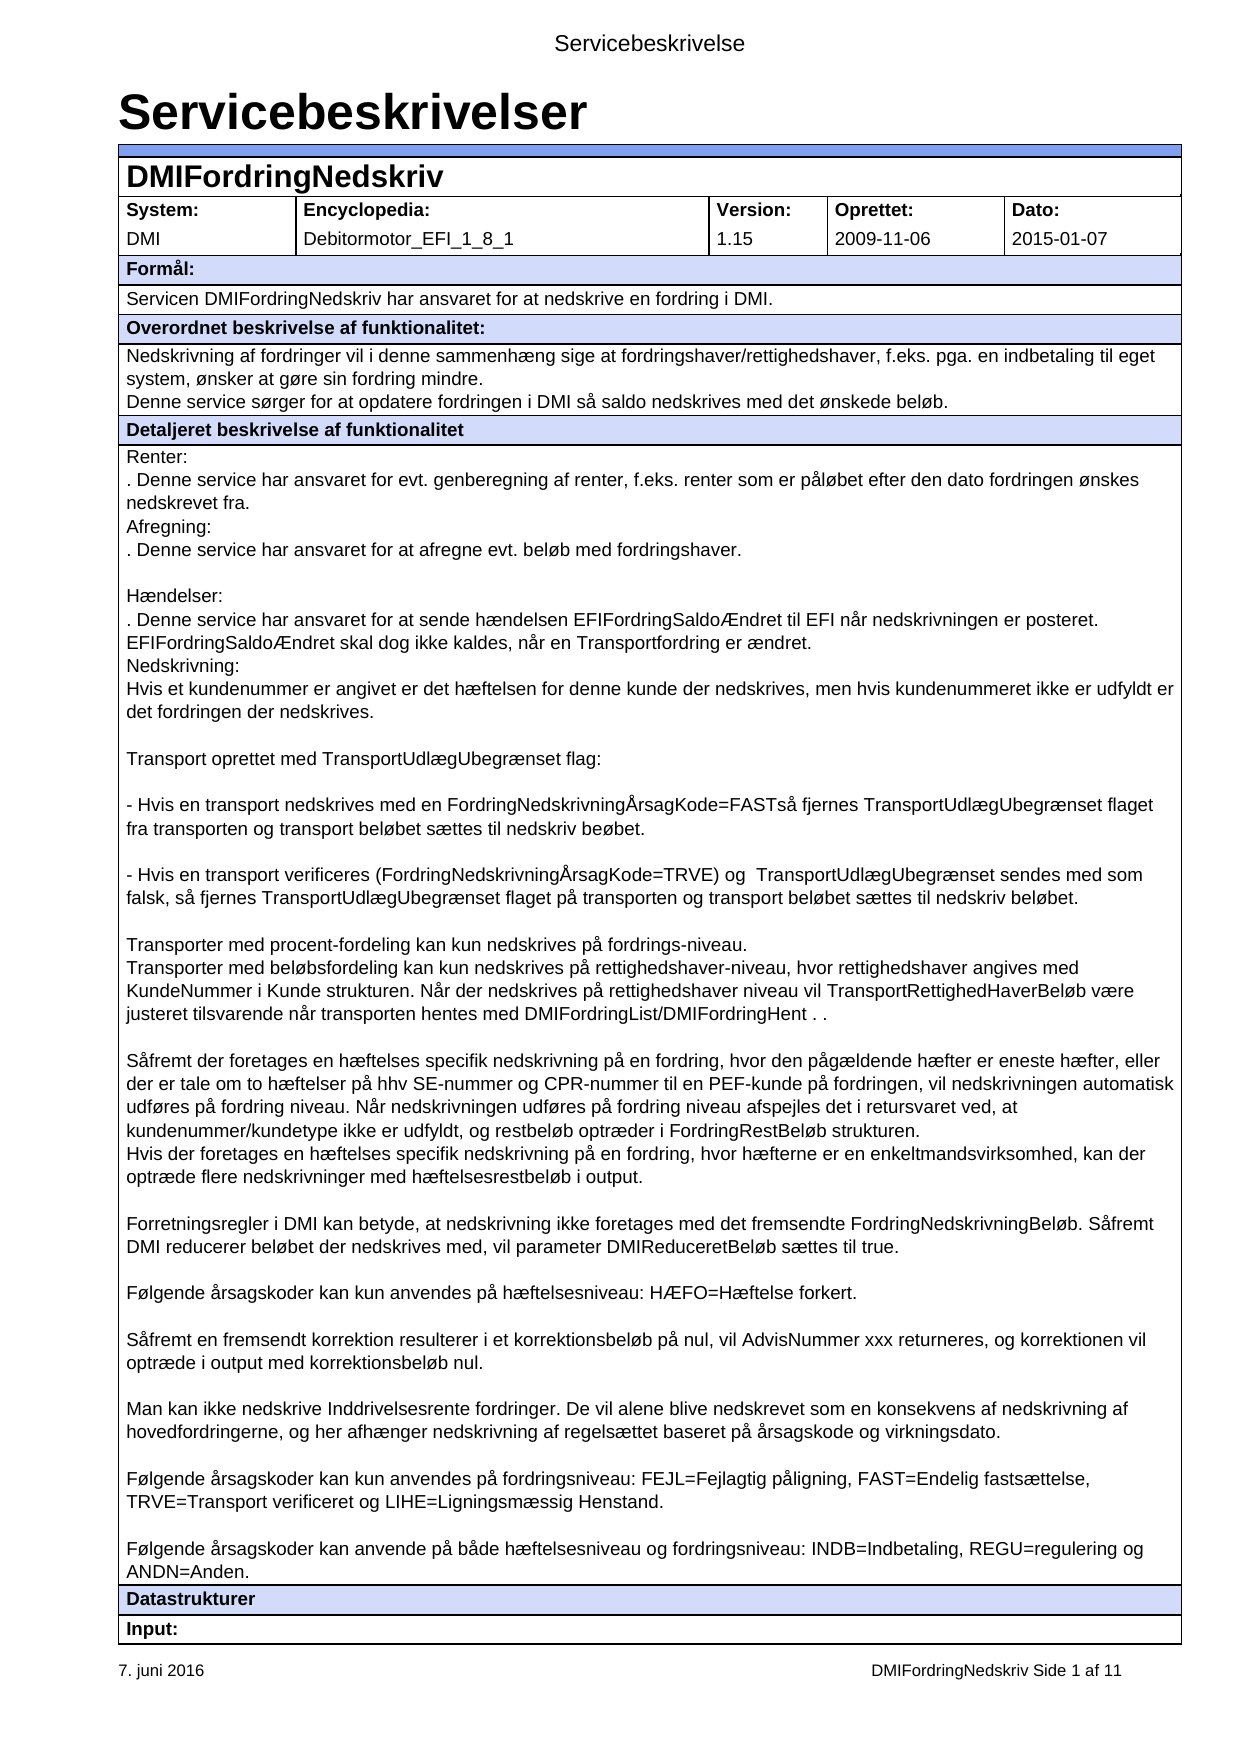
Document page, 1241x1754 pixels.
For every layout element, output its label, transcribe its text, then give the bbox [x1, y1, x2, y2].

table_cell Overordnet beskrivelse af funktionalitet: [119, 315, 1181, 343]
table_cell Formål: [119, 256, 1181, 284]
table_header [119, 145, 1181, 156]
table_cell Version: [710, 197, 827, 225]
table_cell 1.15 [710, 225, 827, 254]
table_cell Nedskrivning af fordringer vil i denne sammenhæng sige at fordringshaver/rettighedshaver, f.eks. pga. en indbetaling til eget system, ønsker at gøre sin fordring mindre. Denne service sørger for at opdatere fordringen i DMI så saldo nedskrives med det ønskede beløb. [119, 345, 1181, 415]
table_cell Servicen DMIFordringNedskriv har ansvaret for at nedskrive en fordring i DMI. [119, 286, 1181, 313]
table_cell System: [119, 197, 295, 225]
table_cell Oprettet: [828, 197, 1004, 225]
table_cell Detaljeret beskrivelse af funktionalitet [119, 416, 1181, 444]
table_cell Renter: . Denne service har ansvaret for evt. genberegning af renter, f.eks. renter som er påløbet efter den dato fordringen ønskes nedskrevet fra. Afregning: . Denne service har ansvaret for at afregne evt. beløb med fordringshaver. Hændelser: . Denne service har ansvaret for at sende hændelsen EFIFordringSaldoÆndret til EFI når nedskrivningen er posteret. EFIFordringSaldoÆndret skal dog ikke kaldes, når en Transportfordring er ændret. Nedskrivning: Hvis et kundenummer er angivet er det hæftelsen for denne kunde der nedskrives, men hvis kundenummeret ikke er udfyldt er det fordringen der nedskrives. Transport oprettet med TransportUdlægUbegrænset flag: - Hvis en transport nedskrives med en FordringNedskrivningÅrsagKode=FASTså fjernes TransportUdlægUbegrænset flaget fra transporten og transport beløbet sættes til nedskriv beøbet. - Hvis en transport verificeres (FordringNedskrivningÅrsagKode=TRVE) og TransportUdlægUbegrænset sendes med som falsk, så fjernes TransportUdlægUbegrænset flaget på transporten og transport beløbet sættes til nedskriv beløbet. Transporter med procent-fordeling kan kun nedskrives på fordrings-niveau. Transporter med beløbsfordeling kan kun nedskrives på rettighedshaver-niveau, hvor rettighedshaver angives med KundeNummer i Kunde strukturen. Når der nedskrives på rettighedshaver niveau vil TransportRettighedHaverBeløb være justeret tilsvarende når transporten hentes med DMIFordringList/DMIFordringHent . . Såfremt der foretages en hæftelses specifik nedskrivning på en fordring, hvor den pågældende hæfter er eneste hæfter, eller der er tale om to hæftelser på hhv SE-nummer og CPR-nummer til en PEF-kunde på fordringen, vil nedskrivningen automatisk udføres på fordring niveau. Når nedskrivningen udføres på fordring niveau afspejles det i retursvaret ved, at kundenummer/kundetype ikke er udfyldt, og restbeløb optræder i FordringRestBeløb strukturen. Hvis der foretages en hæftelses specifik nedskrivning på en fordring, hvor hæfterne er en enkeltmandsvirksomhed, kan der optræde flere nedskrivninger med hæftelsesrestbeløb i output. Forretningsregler i DMI kan betyde, at nedskrivning ikke foretages med det fremsendte FordringNedskrivningBeløb. Såfremt DMI reducerer beløbet der nedskrives med, vil parameter DMIReduceretBeløb sættes til true. Følgende årsagskoder kan kun anvendes på hæftelsesniveau: HÆFO=Hæftelse forkert. Såfremt en fremsendt korrektion resulterer i et korrektionsbeløb på nul, vil AdvisNummer xxx returneres, og korrektionen vil optræde i output med korrektionsbeløb nul. Man kan ikke nedskrive Inddrivelsesrente fordringer. De vil alene blive nedskrevet som en konsekvens af nedskrivning af hovedfordringerne, og her afhænger nedskrivning af regelsættet baseret på årsagskode og virkningsdato. Følgende årsagskoder kan kun anvendes på fordringsniveau: FEJL=Fejlagtig påligning, FAST=Endelig fastsættelse, TRVE=Transport verificeret og LIHE=Ligningsmæssig Henstand. Følgende årsagskoder kan anvende på både hæftelsesniveau og fordringsniveau: INDB=Indbetaling, REGU=regulering og ANDN=Anden. [119, 446, 1181, 1584]
table_cell Input: [119, 1616, 1181, 1643]
table_cell Datastrukturer [119, 1586, 1181, 1614]
table_cell DMI [119, 225, 295, 254]
text Servicebeskrivelser [118, 82, 1181, 140]
table_cell Encyclopedia: [297, 197, 708, 225]
table_cell DMIFordringNedskriv [119, 158, 1181, 196]
table_cell 2009-11-06 [828, 225, 1004, 254]
table_cell Debitormotor_EFI_1_8_1 [297, 225, 708, 254]
table_cell 2015-01-07 [1005, 225, 1181, 254]
table_cell Dato: [1005, 197, 1181, 225]
